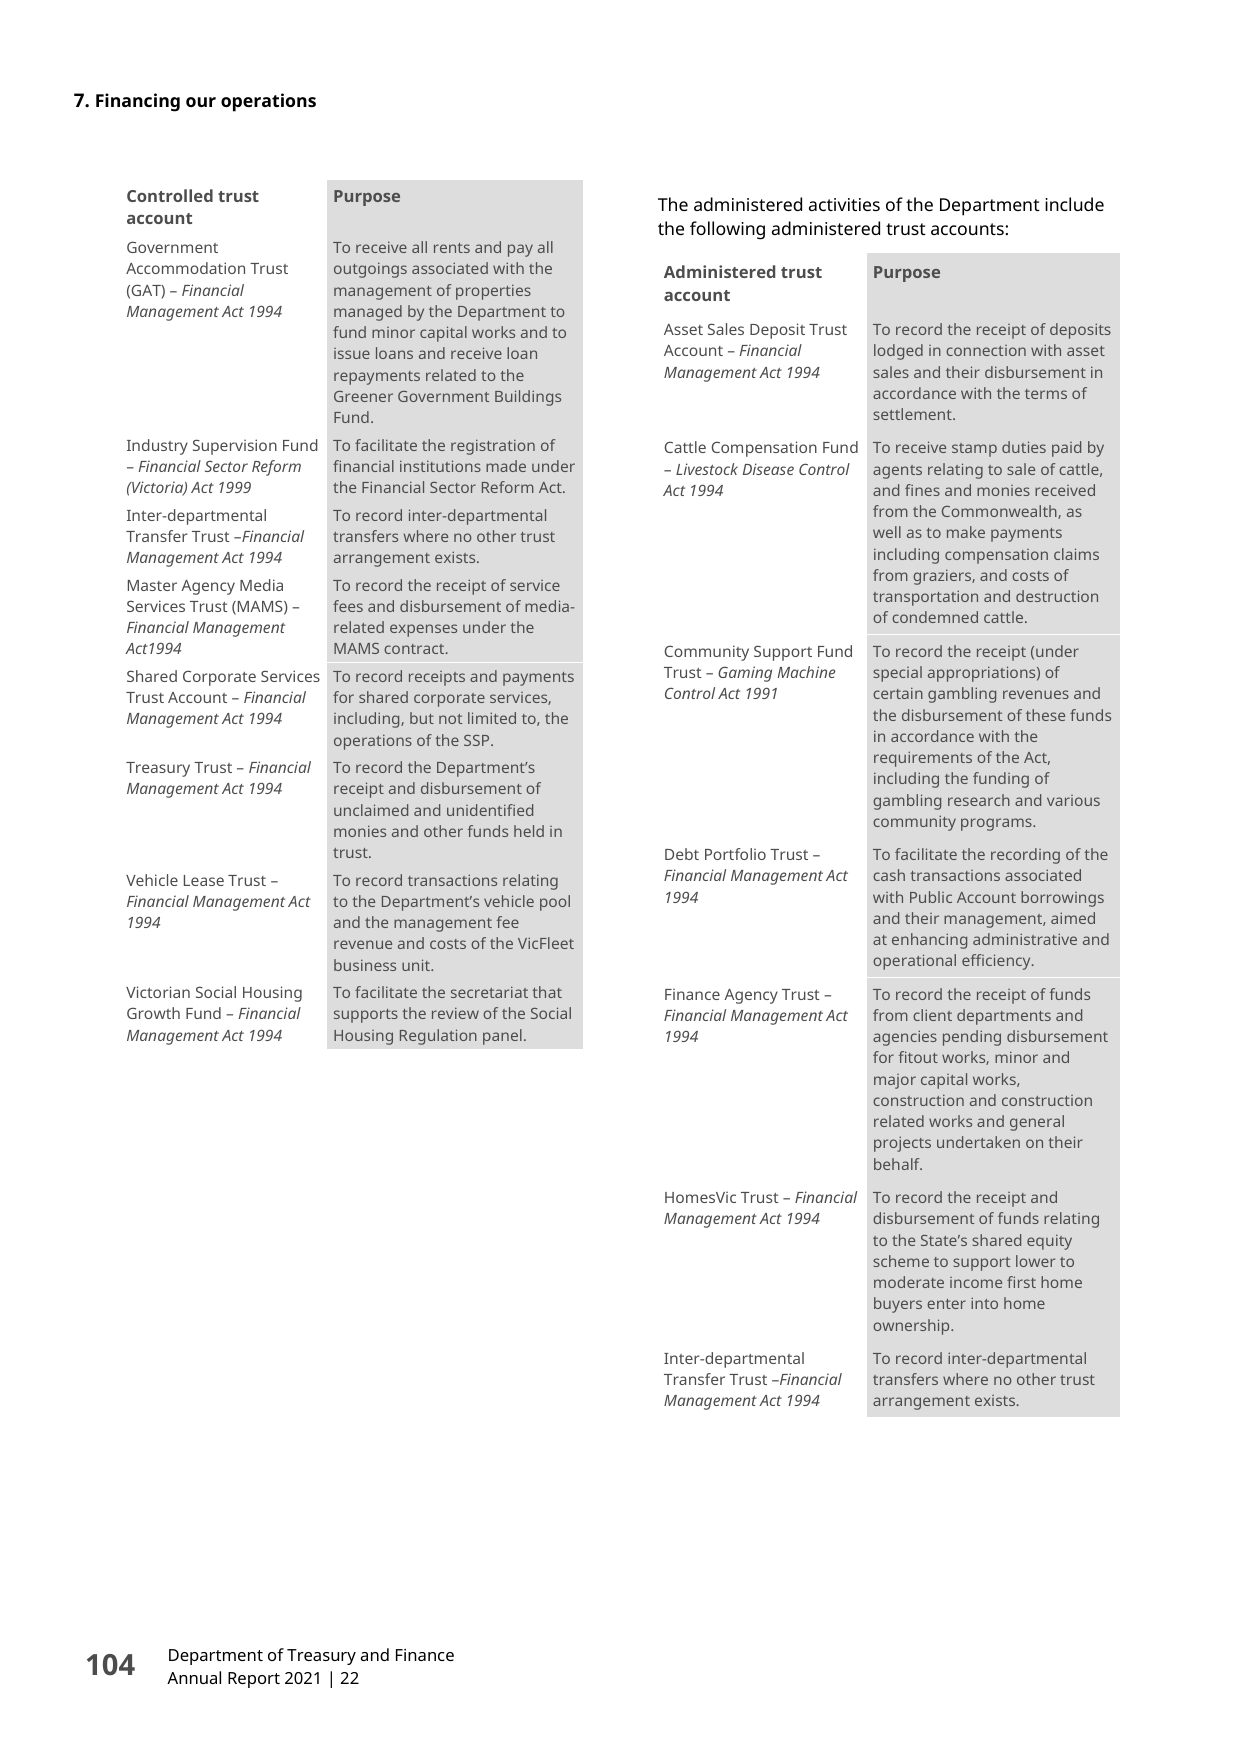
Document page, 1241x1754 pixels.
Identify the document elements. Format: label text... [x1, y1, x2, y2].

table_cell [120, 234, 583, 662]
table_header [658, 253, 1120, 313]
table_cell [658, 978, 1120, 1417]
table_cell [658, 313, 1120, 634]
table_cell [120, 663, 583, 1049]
text The administered activities of the Department include the following administered trust accounts: [658, 192, 1120, 241]
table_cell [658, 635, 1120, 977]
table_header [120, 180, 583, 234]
